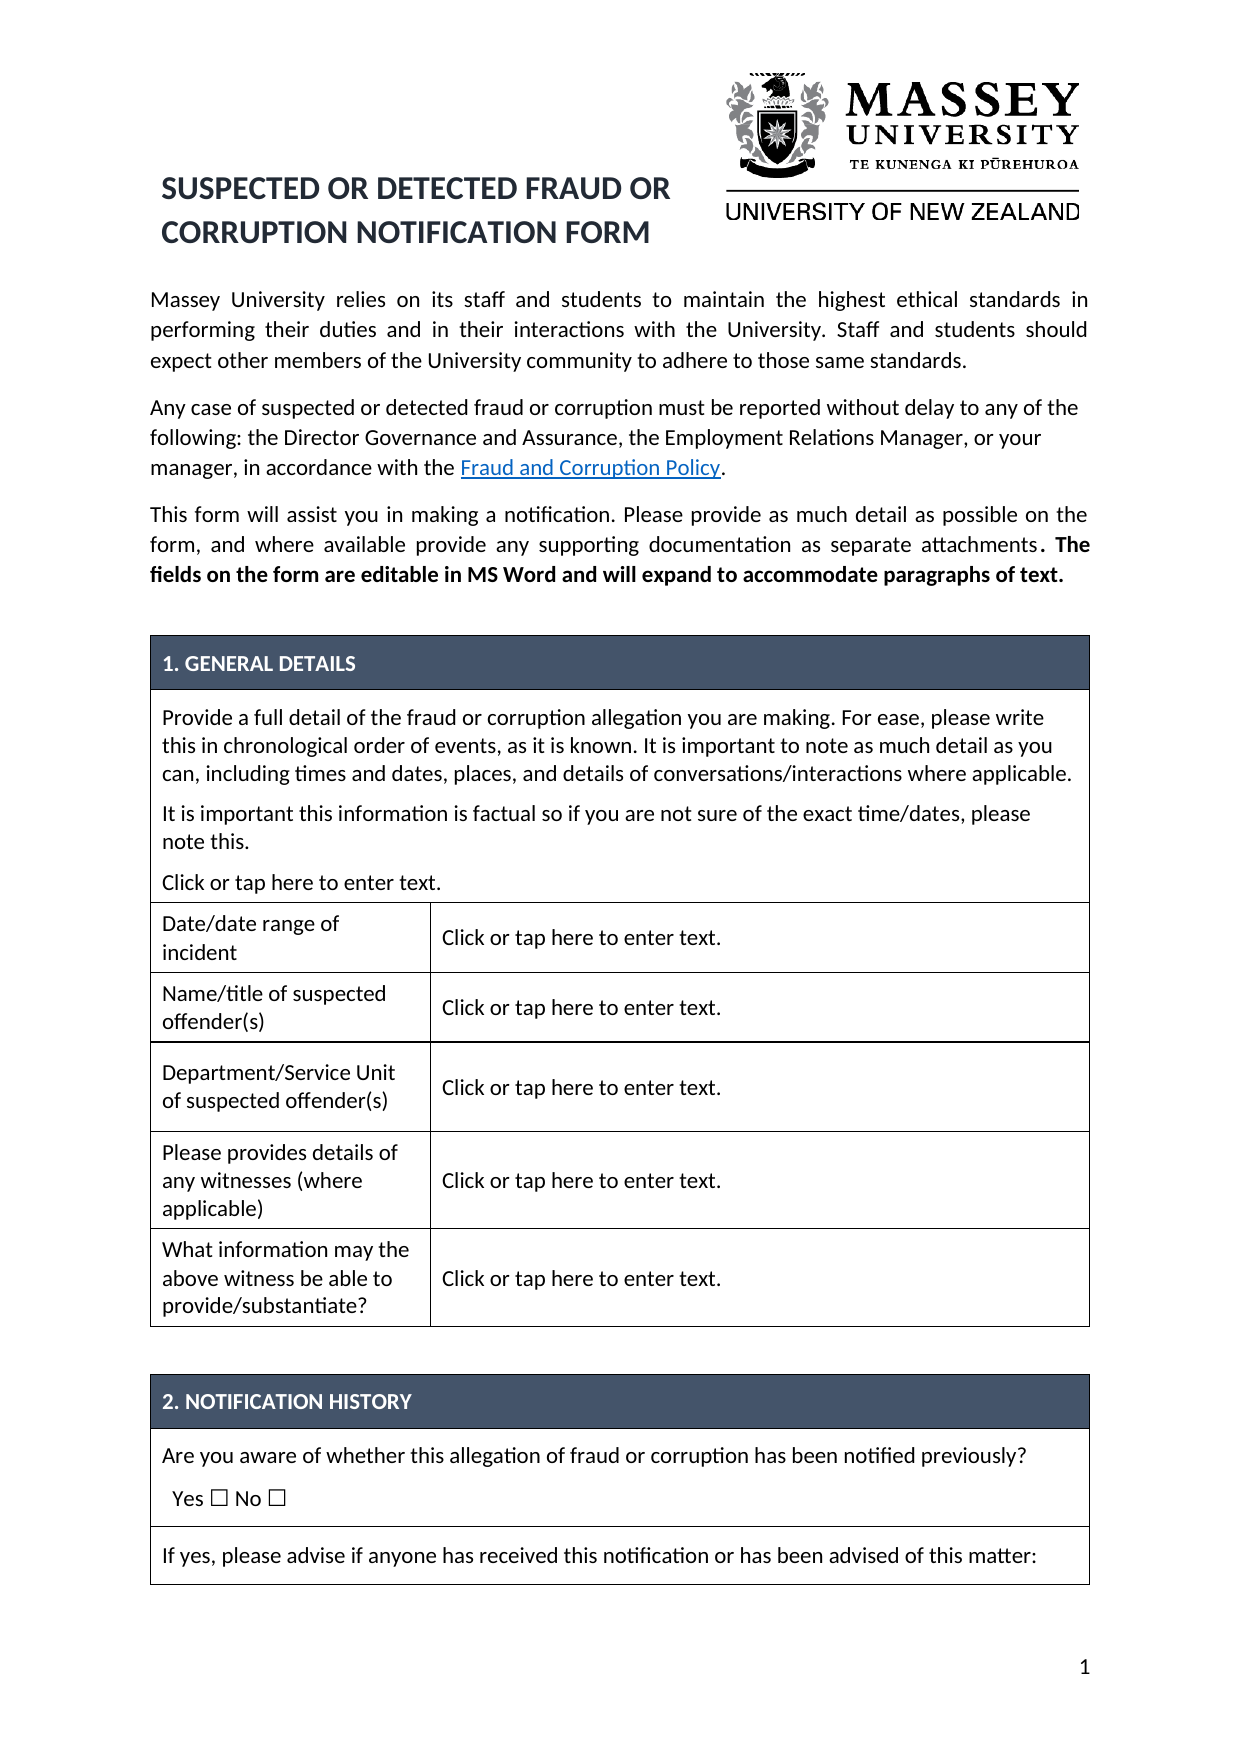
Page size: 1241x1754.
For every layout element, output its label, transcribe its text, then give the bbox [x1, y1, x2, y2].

table_cell If yes, please advise if anyone has received this notification or has been advised of this matter: [151, 1527, 1089, 1583]
table_cell Are you aware of whether this allegation of fraud or corruption has been notified previously? Yes No [151, 1429, 1089, 1526]
table_cell Date/date range of incident [151, 903, 430, 972]
table_cell What information may the above witness be able to provide/substantiate? [151, 1229, 430, 1326]
table_header 2. Notification history [151, 1375, 1089, 1428]
table_cell Department/Service Unit of suspected offender(s) [151, 1043, 430, 1131]
table_cell Provide a full detail of the fraud or corruption allegation you are making. For ease, please write this in chronological order of events, as it is known. It is important to note as much detail as you can, including times and dates, places, and details of conversations/interactions where applicable. It is important this information is factual so if you are not sure of the exact time/dates, please note this. [151, 690, 1089, 902]
table_cell Name/title of suspected offender(s) [151, 973, 430, 1041]
picture [726, 73, 1079, 220]
text Any case of suspected or detected fraud or corruption must be reported without delay to any of the following: the Director Governance and Assurance, the Employment Relations Manager, or your manager, in accordance with the Fraud and Corruption Policy. [150, 393, 1090, 481]
text This form will assist you in making a notification. Please provide as much detail as possible on the form, and where available provide any supporting documentation as separate attachments. The fields on the form are editable in MS Word and will expand to accommodate paragraphs of text. [150, 500, 1090, 588]
table_cell Please provides details of any witnesses (where applicable) [151, 1132, 430, 1228]
text Massey University relies on its staff and students to maintain the highest ethical standards in performing their duties and in their interactions with the University. Staff and students should expect other members of the University community to adhere to those same standards. [150, 285, 1090, 374]
table_header 1. GENERAL DETAILS [151, 636, 1089, 689]
